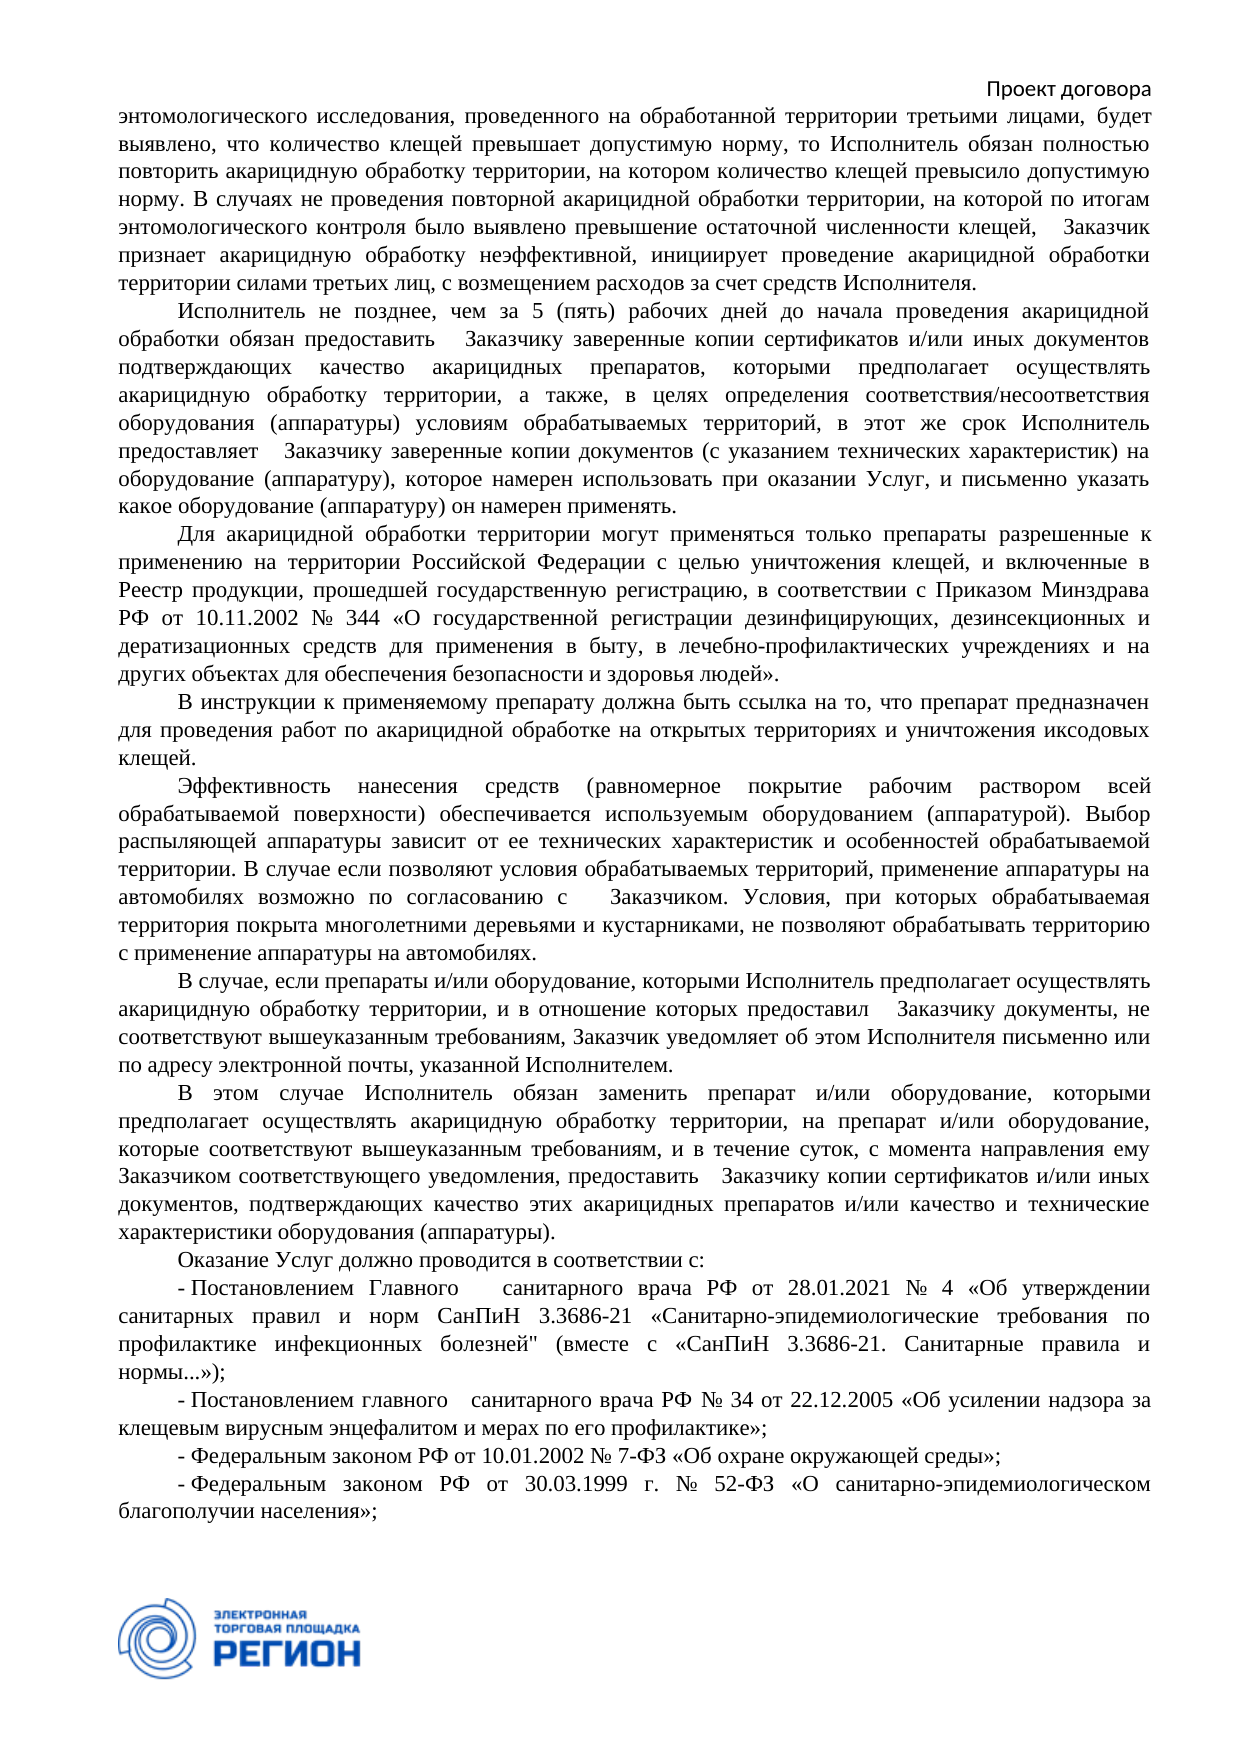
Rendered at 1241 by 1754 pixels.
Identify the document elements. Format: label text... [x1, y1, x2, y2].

text - Постановлением главного санитарного врача РФ № 34 от 22.12.2005 «Об усилении надзора за клещевым вирусным энцефалитом и мерах по его профилактике»; [118, 1386, 1152, 1440]
text В этом случае Исполнитель обязан заменить препарат и/или оборудование, которыми предполагает осуществлять акарицидную обработку территории, на препарат и/или оборудование, которые соответствуют вышеуказанным требованиям, и в течение суток, с момента направления ему Заказчиком соответствующего уведомления, предоставить Заказчику копии сертификатов и/или иных документов, подтверждающих качество этих акарицидных препаратов и/или качество и технические характеристики оборудования (аппаратуры). [118, 1079, 1152, 1245]
text - Постановлением Главного санитарного врача РФ от 28.01.2021 № 4 «Об утверждении санитарных правил и норм СанПиН 3.3686-21 «Санитарно-эпидемиологические требования по профилактике инфекционных болезней" (вместе с «СанПиН 3.3686-21. Санитарные правила и нормы...»); [118, 1274, 1152, 1384]
text Оказание Услуг должно проводится в соответствии с: [118, 1246, 1152, 1273]
text - Федеральным законом РФ от 10.01.2002 № 7-ФЗ «Об охране окружающей среды»; [118, 1442, 1152, 1468]
text Эффективность нанесения средств (равномерное покрытие рабочим раствором всей обрабатываемой поверхности) обеспечивается используемым оборудованием (аппаратурой). Выбор распыляющей аппаратуры зависит от ее технических характеристик и особенностей обрабатываемой территории. В случае если позволяют условия обрабатываемых территорий, применение аппаратуры на автомобилях возможно по согласованию с Заказчиком. Условия, при которых обрабатываемая территория покрыта многолетними деревьями и кустарниками, не позволяют обрабатывать территорию с применение аппаратуры на автомобилях. [118, 772, 1152, 966]
text - Федеральным законом РФ от 30.03.1999 г. № 52-ФЗ «О санитарно-эпидемиологическом благополучии населения»; [118, 1470, 1152, 1524]
text В инструкции к применяемому препарату должна быть ссылка на то, что препарат предназначен для проведения работ по акарицидной обработке на открытых территориях и уничтожения иксодовых клещей. [118, 688, 1152, 770]
text В случае, если препараты и/или оборудование, которыми Исполнитель предполагает осуществлять акарицидную обработку территории, и в отношение которых предоставил Заказчику документы, не соответствуют вышеуказанным требованиям, Заказчик уведомляет об этом Исполнителя письменно или по адресу электронной почты, указанной Исполнителем. [118, 967, 1152, 1077]
text Для акарицидной обработки территории могут применяться только препараты разрешенные к применению на территории Российской Федерации с целью уничтожения клещей, и включенные в Реестр продукции, прошедшей государственную регистрацию, в соответствии с Приказом Минздрава РФ от 10.11.2002 № 344 «О государственной регистрации дезинфицирующих, дезинсекционных и дератизационных средств для применения в быту, в лечебно-профилактических учреждениях и на других объектах для обеспечения безопасности и здоровья людей». [118, 521, 1152, 686]
text Исполнитель не позднее, чем за 5 (пять) рабочих дней до начала проведения акарицидной обработки обязан предоставить Заказчику заверенные копии сертификатов и/или иных документов подтверждающих качество акарицидных препаратов, которыми предполагает осуществлять акарицидную обработку территории, а также, в целях определения соответствия/несоответствия оборудования (аппаратуры) условиям обрабатываемых территорий, в этот же срок Исполнитель предоставляет Заказчику заверенные копии документов (с указанием технических характеристик) на оборудование (аппаратуру), которое намерен использовать при оказании Услуг, и письменно указать какое оборудование (аппаратуру) он намерен применять. [118, 297, 1152, 519]
picture [118, 1598, 362, 1681]
